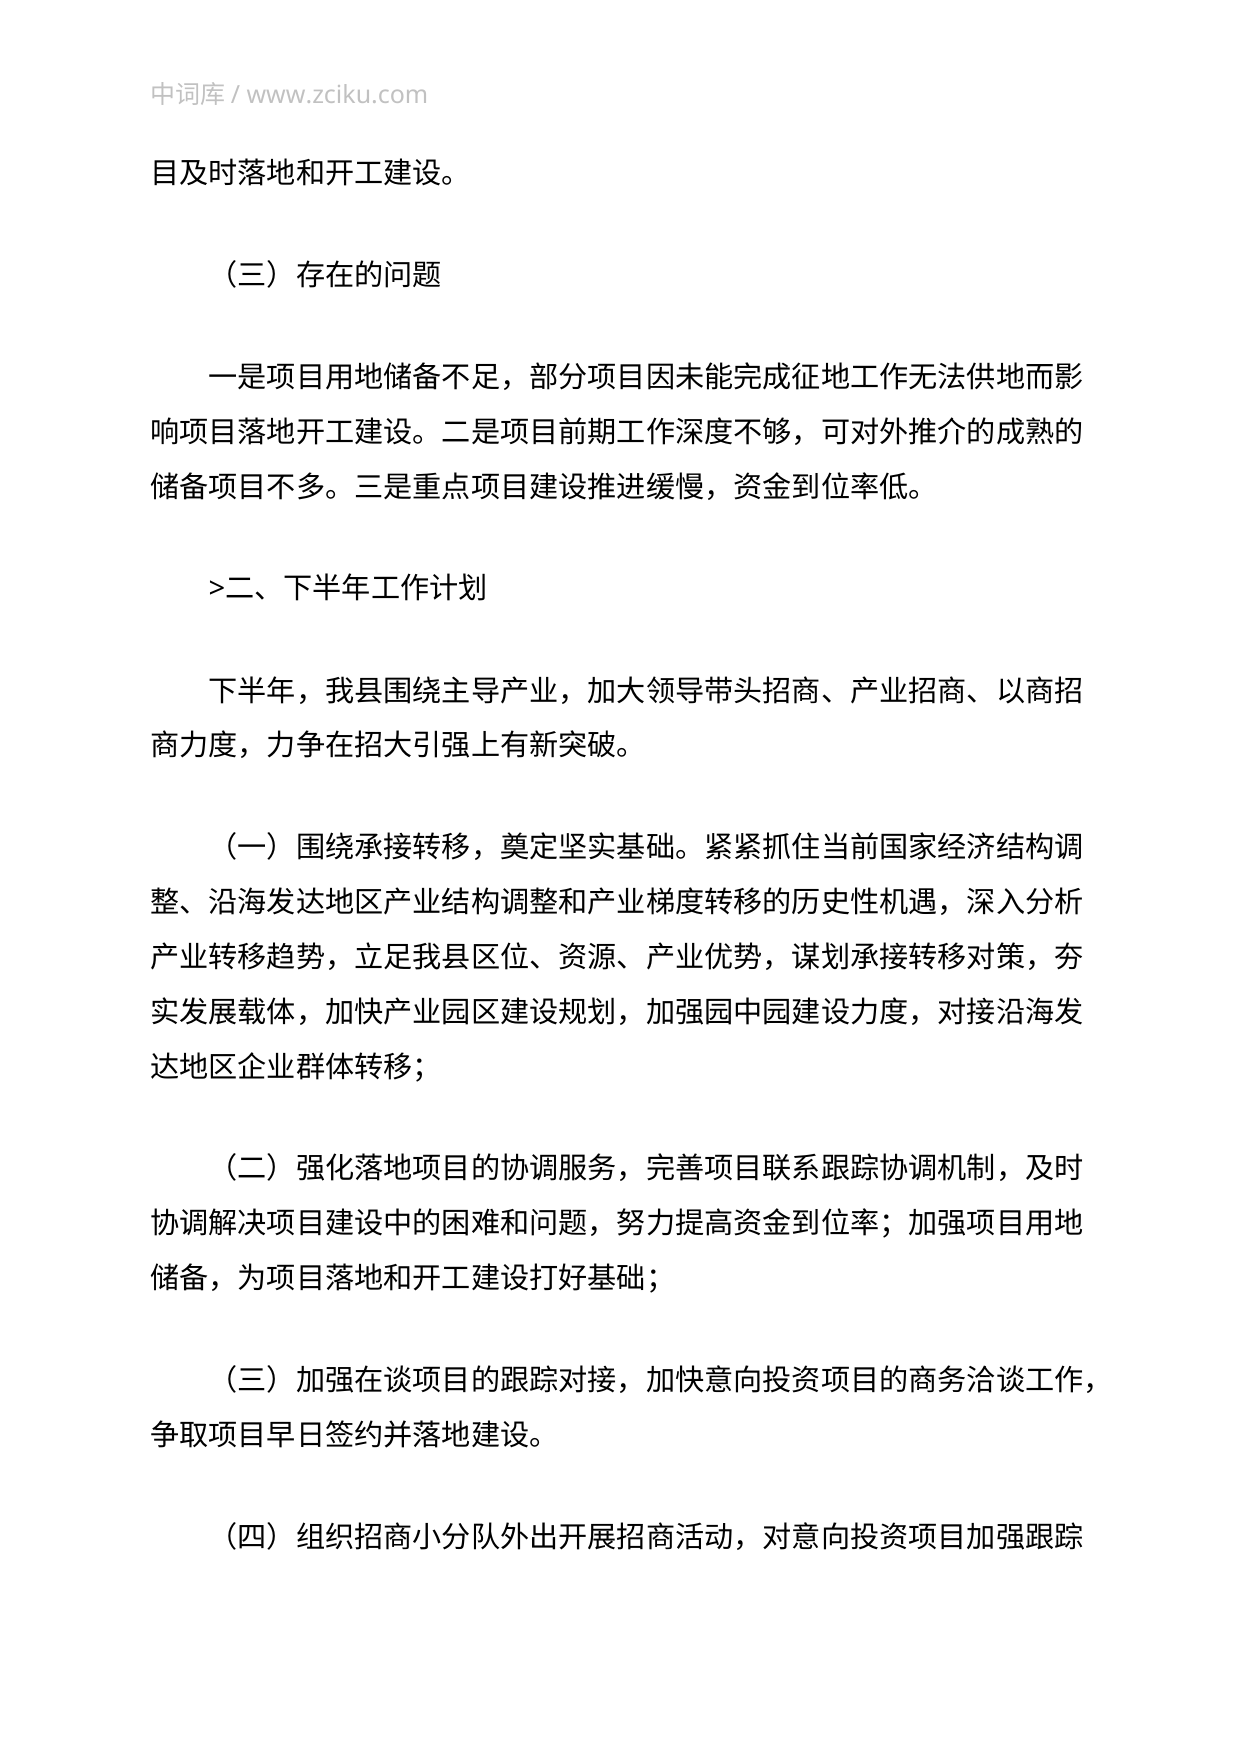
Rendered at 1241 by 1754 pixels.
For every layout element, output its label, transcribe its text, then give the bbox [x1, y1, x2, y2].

text （二）强化落地项目的协调服务，完善项目联系跟踪协调机制，及时协调解决项目建设中的困难和问题，努力提高资金到位率；加强项目用地储备，为项目落地和开工建设打好基础； [150, 1145, 1090, 1297]
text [150, 150, 1090, 192]
text （三）存在的问题 [150, 252, 1090, 294]
text >二、下半年工作计划 [150, 565, 1090, 607]
text 下半年，我县围绕主导产业，加大领导带头招商、产业招商、以商招商力度，力争在招大引强上有新突破。 [150, 667, 1090, 764]
text （一）围绕承接转移，奠定坚实基础。紧紧抓住当前国家经济结构调整、沿海发达地区产业结构调整和产业梯度转移的历史性机遇，深入分析产业转移趋势，立足我县区位、资源、产业优势，谋划承接转移对策，夯实发展载体，加快产业园区建设规划，加强园中园建设力度，对接沿海发达地区企业群体转移； [150, 824, 1090, 1086]
text （三）加强在谈项目的跟踪对接，加快意向投资项目的商务洽谈工作，争取项目早日签约并落地建设。 [150, 1357, 1090, 1454]
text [150, 1513, 1090, 1556]
text 一是项目用地储备不足，部分项目因未能完成征地工作无法供地而影响项目落地开工建设。二是项目前期工作深度不够，可对外推介的成熟的储备项目不多。三是重点项目建设推进缓慢，资金到位率低。 [150, 353, 1090, 506]
